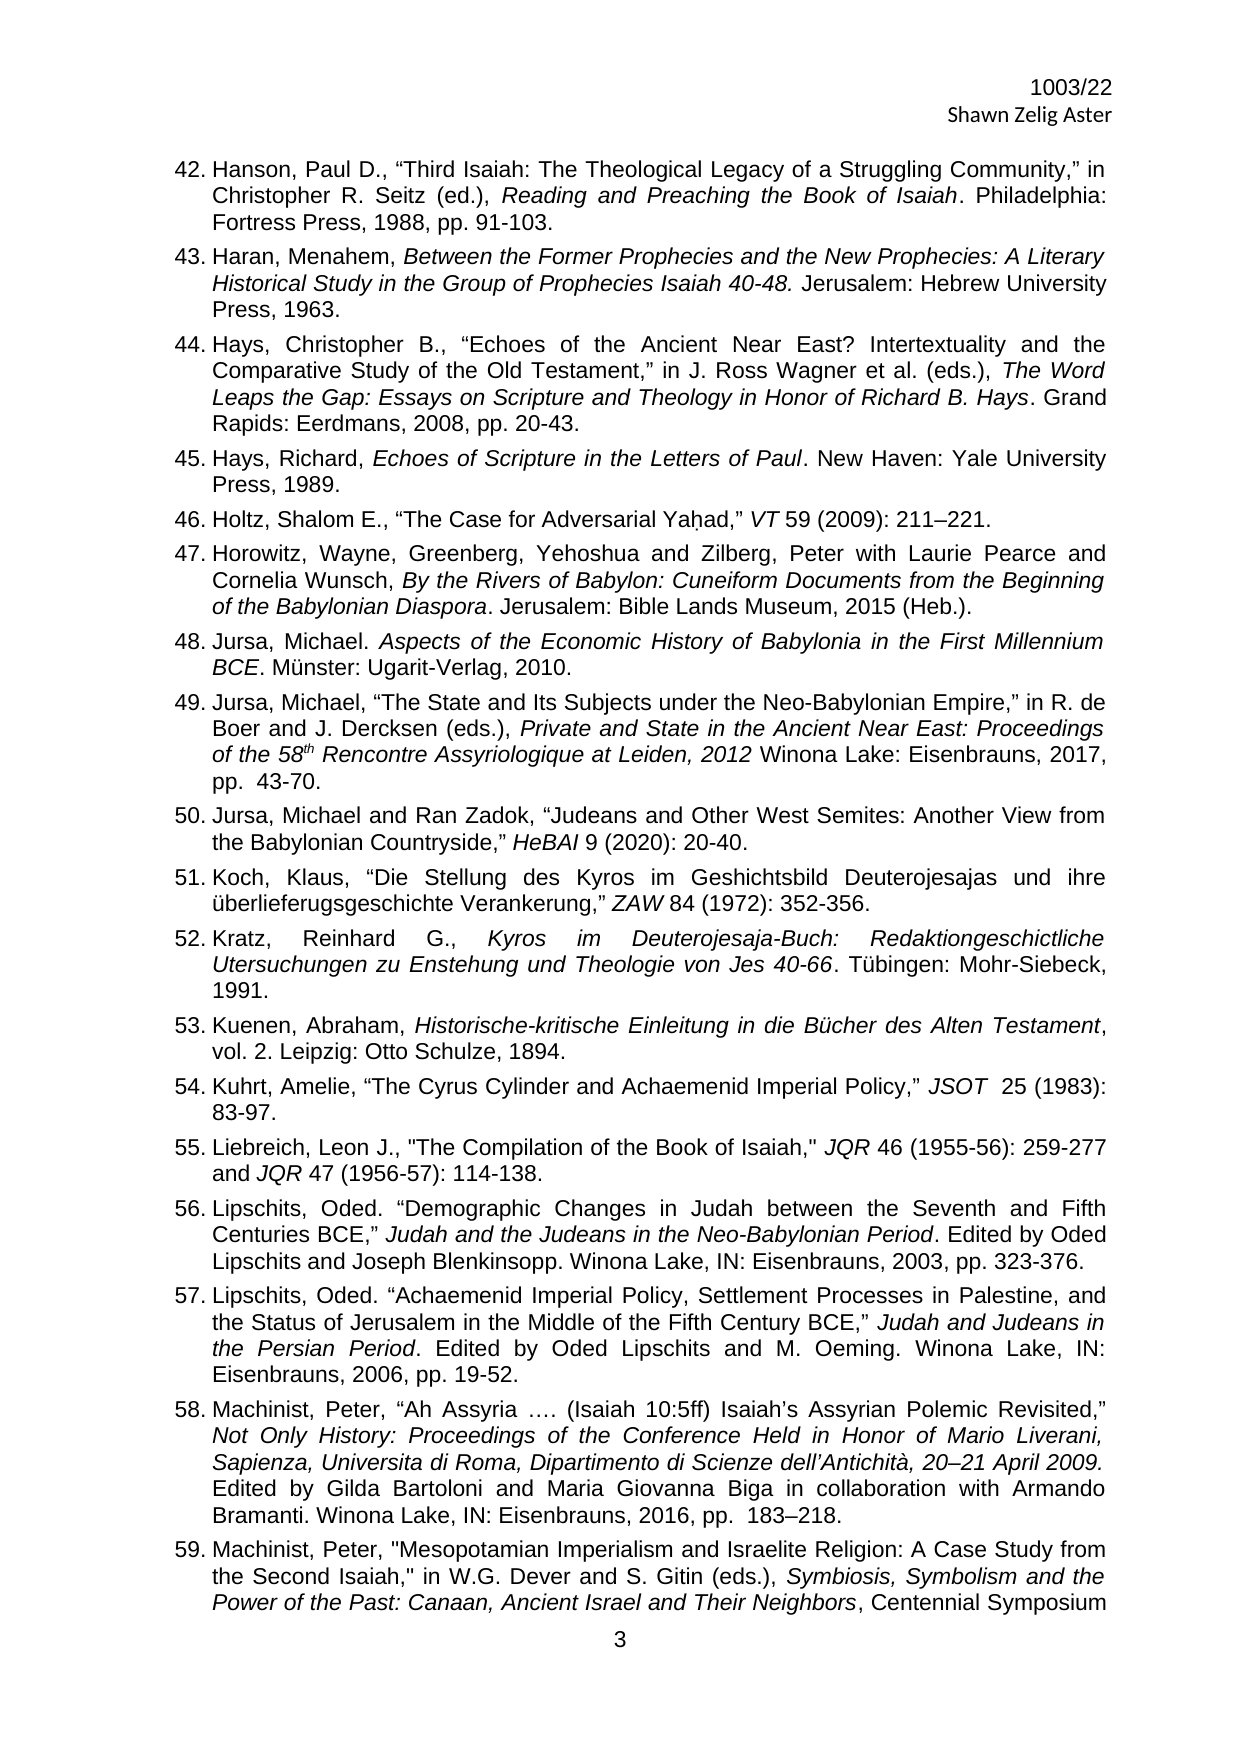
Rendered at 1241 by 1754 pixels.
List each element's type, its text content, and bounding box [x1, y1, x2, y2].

list Hanson, Paul D., “Third Isaiah: The Theological Legacy of a Struggling Community,” in Christopher R. Seitz (ed.), Reading and Preaching the Book of Isaiah. Philadelphia: Fortress Press, 1988, pp. 91-103. [174, 156, 1107, 235]
list Lipschits, Oded. “Achaemenid Imperial Policy, Settlement Processes in Palestine, and the Status of Jerusalem in the Middle of the Fifth Century BCE,” Judah and Judeans in the Persian Period. Edited by Oded Lipschits and M. Oeming. Winona Lake, IN: Eisenbrauns, 2006, pp. 19-52. [174, 1282, 1107, 1388]
list Horowitz, Wayne, Greenberg, Yehoshua and Zilberg, Peter with Laurie Pearce and Cornelia Wunsch, By the Rivers of Babylon: Cuneiform Documents from the Beginning of the Babylonian Diaspora. Jerusalem: Bible Lands Museum, 2015 (Heb.). [174, 540, 1107, 619]
list Kratz, Reinhard G., Kyros im Deuterojesaja-Buch: Redaktiongeschictliche Utersuchungen zu Enstehung und Theologie von Jes 40-66. Tübingen: Mohr-Siebeck, 1991. [174, 924, 1107, 1003]
list Jursa, Michael. Aspects of the Economic History of Babylonia in the First Millennium BCE. Münster: Ugarit-Verlag, 2010. [174, 628, 1107, 680]
list Koch, Klaus, “Die Stellung des Kyros im Geshichtsbild Deuterojesajas und ihre überlieferugsgeschichte Verankerung,” ZAW 84 (1972): 352-356. [174, 863, 1107, 916]
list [174, 1536, 1107, 1615]
list Machinist, Peter, “Ah Assyria …. (Isaiah 10:5ff) Isaiah’s Assyrian Polemic Revisited,” Not Only History: Proceedings of the Conference Held in Honor of Mario Liverani, Sapienza, Universita di Roma, Dipartimento di Scienze dell’Antichità, 20–21 April 2009. Edited by Gilda Bartoloni and Maria Giovanna Biga in collaboration with Armando Bramanti. Winona Lake, IN: Eisenbrauns, 2016, pp. 183–218. [174, 1396, 1107, 1528]
list Jursa, Michael and Ran Zadok, “Judeans and Other West Semites: Another View from the Babylonian Countryside,” HeBAI 9 (2020): 20-40. [174, 802, 1107, 855]
list Lipschits, Oded. “Demographic Changes in Judah between the Seventh and Fifth Centuries BCE,” Judah and the Judeans in the Neo-Babylonian Period. Edited by Oded Lipschits and Joseph Blenkinsopp. Winona Lake, IN: Eisenbrauns, 2003, pp. 323-376. [174, 1195, 1107, 1274]
list Haran, Menahem, Between the Former Prophecies and the New Prophecies: A Literary Historical Study in the Group of Prophecies Isaiah 40-48. Jerusalem: Hebrew University Press, 1963. [174, 243, 1107, 322]
list Hays, Richard, Echoes of Scripture in the Letters of Paul. New Haven: Yale University Press, 1989. [174, 444, 1107, 497]
list Liebreich, Leon J., "The Compilation of the Book of Isaiah," JQR 46 (1955-56): 259-277 and JQR 47 (1956-57): 114-138. [174, 1134, 1107, 1187]
list Kuenen, Abraham, Historische-kritische Einleitung in die Bücher des Alten Testament, vol. 2. Leipzig: Otto Schulze, 1894. [174, 1012, 1107, 1064]
list Kuhrt, Amelie, “The Cyrus Cylinder and Achaemenid Imperial Policy,” JSOT 25 (1983): 83-97. [174, 1073, 1107, 1126]
list Hays, Christopher B., “Echoes of the Ancient Near East? Intertextuality and the Comparative Study of the Old Testament,” in J. Ross Wagner et al. (eds.), The Word Leaps the Gap: Essays on Scripture and Theology in Honor of Richard B. Hays. Grand Rapids: Eerdmans, 2008, pp. 20-43. [174, 331, 1107, 436]
list Holtz, Shalom E., “The Case for Adversarial Yaḥad,” VT 59 (2009): 211–221. [174, 506, 1107, 532]
list Jursa, Michael, “The State and Its Subjects under the Neo-Babylonian Empire,” in R. de Boer and J. Dercksen (eds.), Private and State in the Ancient Near East: Proceedings of the 58th Rencontre Assyriologique at Leiden, 2012 Winona Lake: Eisenbrauns, 2017, pp. 43-70. [174, 689, 1107, 794]
